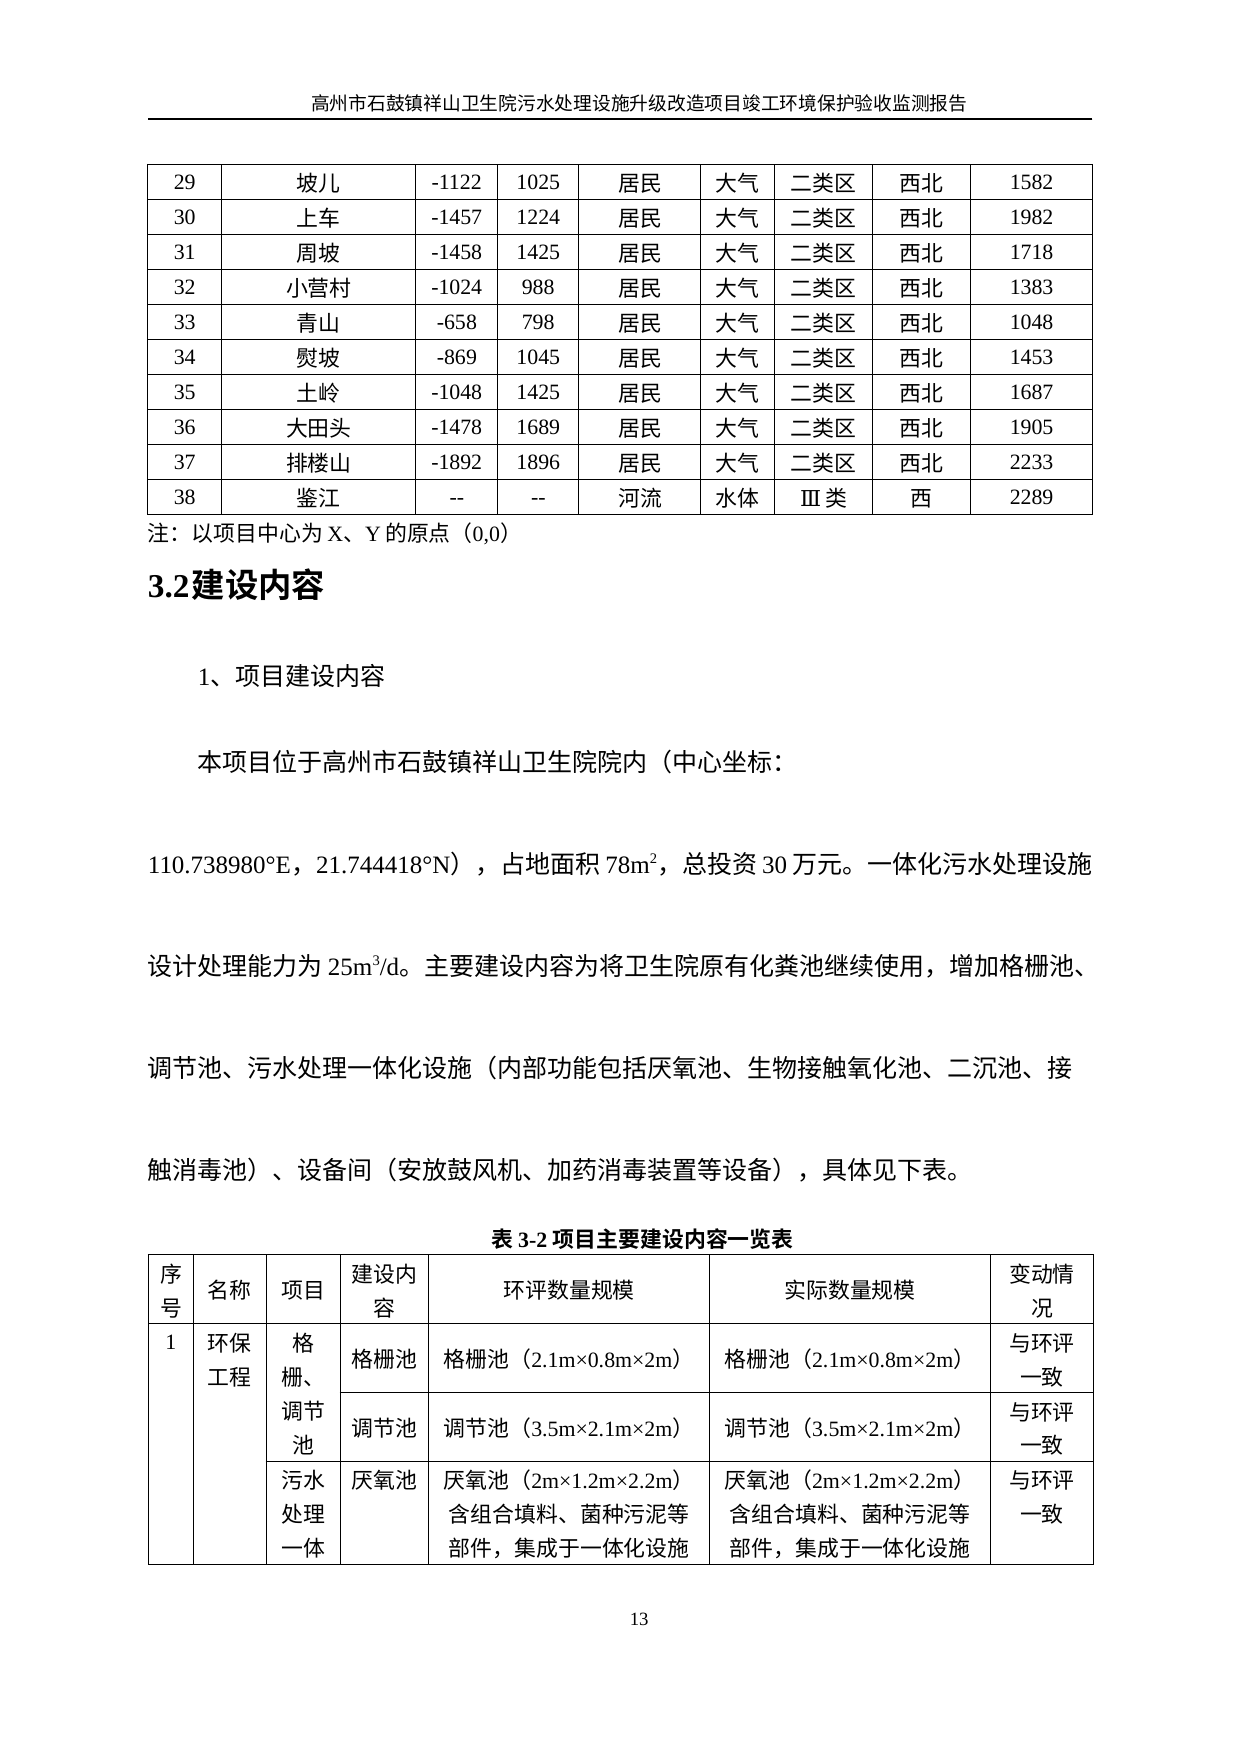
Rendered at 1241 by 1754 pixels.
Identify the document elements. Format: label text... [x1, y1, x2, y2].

table_cell 29 [148, 165, 221, 199]
table_cell 1582 [971, 165, 1092, 199]
table_cell 小营村 [222, 270, 415, 304]
table_cell 二类区 [775, 445, 872, 479]
table_cell 大气 [701, 270, 774, 304]
text 注：以项目中心为X、Y的原点（0,0） [148, 515, 1092, 549]
table_cell 居民 [579, 305, 700, 339]
table_cell 调节池 [341, 1393, 428, 1461]
table_cell 二类区 [775, 165, 872, 199]
table_cell 大田头 [222, 410, 415, 444]
table_cell 格栅池（2.1m×0.8m×2m） [429, 1324, 709, 1392]
table_cell 水体 [701, 480, 774, 514]
table_cell 大气 [701, 445, 774, 479]
table_cell 34 [148, 340, 221, 374]
table_cell -1048 [416, 375, 497, 409]
table_cell 居民 [579, 200, 700, 234]
table_cell 33 [148, 305, 221, 339]
table_cell 西 [873, 480, 970, 514]
table_cell -658 [416, 305, 497, 339]
table_cell 调节池（3.5m×2.1m×2m） [710, 1393, 990, 1461]
table_cell 西北 [873, 200, 970, 234]
subtitle 建设内容 [148, 549, 1092, 617]
table_cell 31 [148, 235, 221, 269]
table_cell 1718 [971, 235, 1092, 269]
table_cell 1896 [498, 445, 578, 479]
table_cell 土岭 [222, 375, 415, 409]
table_cell 西北 [873, 445, 970, 479]
table_cell 37 [148, 445, 221, 479]
table_cell 鉴江 [222, 480, 415, 514]
table_cell 西北 [873, 340, 970, 374]
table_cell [429, 1462, 709, 1564]
table_cell 居民 [579, 340, 700, 374]
table_cell 大气 [701, 235, 774, 269]
table_cell 36 [148, 410, 221, 444]
table_cell 1689 [498, 410, 578, 444]
table_cell 西北 [873, 305, 970, 339]
table_cell 大气 [701, 340, 774, 374]
table_cell 1383 [971, 270, 1092, 304]
table_cell 大气 [701, 200, 774, 234]
table_cell 坡儿 [222, 165, 415, 199]
text 表 3-2 项目主要建设内容一览表 [148, 1220, 1092, 1254]
table_cell 35 [148, 375, 221, 409]
table_cell 上车 [222, 200, 415, 234]
table_cell -1478 [416, 410, 497, 444]
table_cell 西北 [873, 165, 970, 199]
table_cell 1 [149, 1324, 193, 1564]
table_cell 大气 [701, 375, 774, 409]
table_cell -1122 [416, 165, 497, 199]
table_header 实际数量规模 [710, 1255, 990, 1323]
table_cell 调节池（3.5m×2.1m×2m） [429, 1393, 709, 1461]
table_cell 38 [148, 480, 221, 514]
table_cell 988 [498, 270, 578, 304]
table_cell 1425 [498, 235, 578, 269]
table_cell 二类区 [775, 410, 872, 444]
table_cell 西北 [873, 410, 970, 444]
table_cell 西北 [873, 375, 970, 409]
table_cell 30 [148, 200, 221, 234]
table_cell 与环评一致 [991, 1324, 1093, 1392]
table_cell 熨坡 [222, 340, 415, 374]
table_cell 1425 [498, 375, 578, 409]
table_header 环评数量规模 [429, 1255, 709, 1323]
table_cell 1453 [971, 340, 1092, 374]
table_cell 居民 [579, 445, 700, 479]
table_cell 居民 [579, 375, 700, 409]
table_cell 周坡 [222, 235, 415, 269]
text 本项目位于高州市石鼓镇祥山卫生院院内（中心坐标：110.738980°E，21.744418°N），占地面积78m2，总投资30万元。一体化污水处理设施设计处理能力为25m3/d。主要建设内容为将卫生院原有化粪池继续使用，增加格栅池、调节池、污水处理一体化设施（内部功能包括厌氧池、生物接触氧化池、二沉池、接触消毒池）、设备间（安放鼓风机、加药消毒装置等设备），具体见下表。 [148, 727, 1092, 1202]
table_cell 居民 [579, 270, 700, 304]
table_cell 西北 [873, 235, 970, 269]
table_header 建设内容 [341, 1255, 428, 1323]
table_cell 二类区 [775, 200, 872, 234]
table_cell 居民 [579, 235, 700, 269]
table_cell -1024 [416, 270, 497, 304]
table_cell 格栅池 [341, 1324, 428, 1392]
table_cell 二类区 [775, 375, 872, 409]
table_cell -1457 [416, 200, 497, 234]
table_cell 2233 [971, 445, 1092, 479]
table_cell 1687 [971, 375, 1092, 409]
table_cell -- [416, 480, 497, 514]
table_cell 格栅、调节池 [267, 1324, 340, 1461]
table_cell 798 [498, 305, 578, 339]
table_cell 排楼山 [222, 445, 415, 479]
table_cell 大气 [701, 410, 774, 444]
table_cell 河流 [579, 480, 700, 514]
table_cell 污水处理一体化设施 [267, 1462, 340, 1564]
table_cell 与环评一致 [991, 1393, 1093, 1461]
table_cell 西北 [873, 270, 970, 304]
table_header 序号 [149, 1255, 193, 1323]
table_cell 32 [148, 270, 221, 304]
table_cell 二类区 [775, 305, 872, 339]
table_cell 1905 [971, 410, 1092, 444]
table_cell 1045 [498, 340, 578, 374]
table_cell 1224 [498, 200, 578, 234]
table_cell 青山 [222, 305, 415, 339]
table_cell 1982 [971, 200, 1092, 234]
table_cell 大气 [701, 305, 774, 339]
table_cell 二类区 [775, 340, 872, 374]
table_cell 1048 [971, 305, 1092, 339]
table_cell 二类区 [775, 270, 872, 304]
table_header 项目 [267, 1255, 340, 1323]
table_cell -1458 [416, 235, 497, 269]
table_cell 大气 [701, 165, 774, 199]
table_cell 环保工程 [194, 1324, 266, 1564]
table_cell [710, 1462, 990, 1564]
table_cell 与环评一致 [991, 1462, 1093, 1564]
table_cell 1025 [498, 165, 578, 199]
table_header 名称 [194, 1255, 266, 1323]
text 1、项目建设内容 [148, 641, 1092, 709]
table_cell -869 [416, 340, 497, 374]
table_cell 二类区 [775, 235, 872, 269]
table_cell Ⅲ类 [775, 480, 872, 514]
table_cell 居民 [579, 410, 700, 444]
table_cell 格栅池（2.1m×0.8m×2m） [710, 1324, 990, 1392]
table_cell 2289 [971, 480, 1092, 514]
table_cell 居民 [579, 165, 700, 199]
table_cell -1892 [416, 445, 497, 479]
table_cell 厌氧池 [341, 1462, 428, 1564]
table_cell -- [498, 480, 578, 514]
table_header 变动情况 [991, 1255, 1093, 1323]
